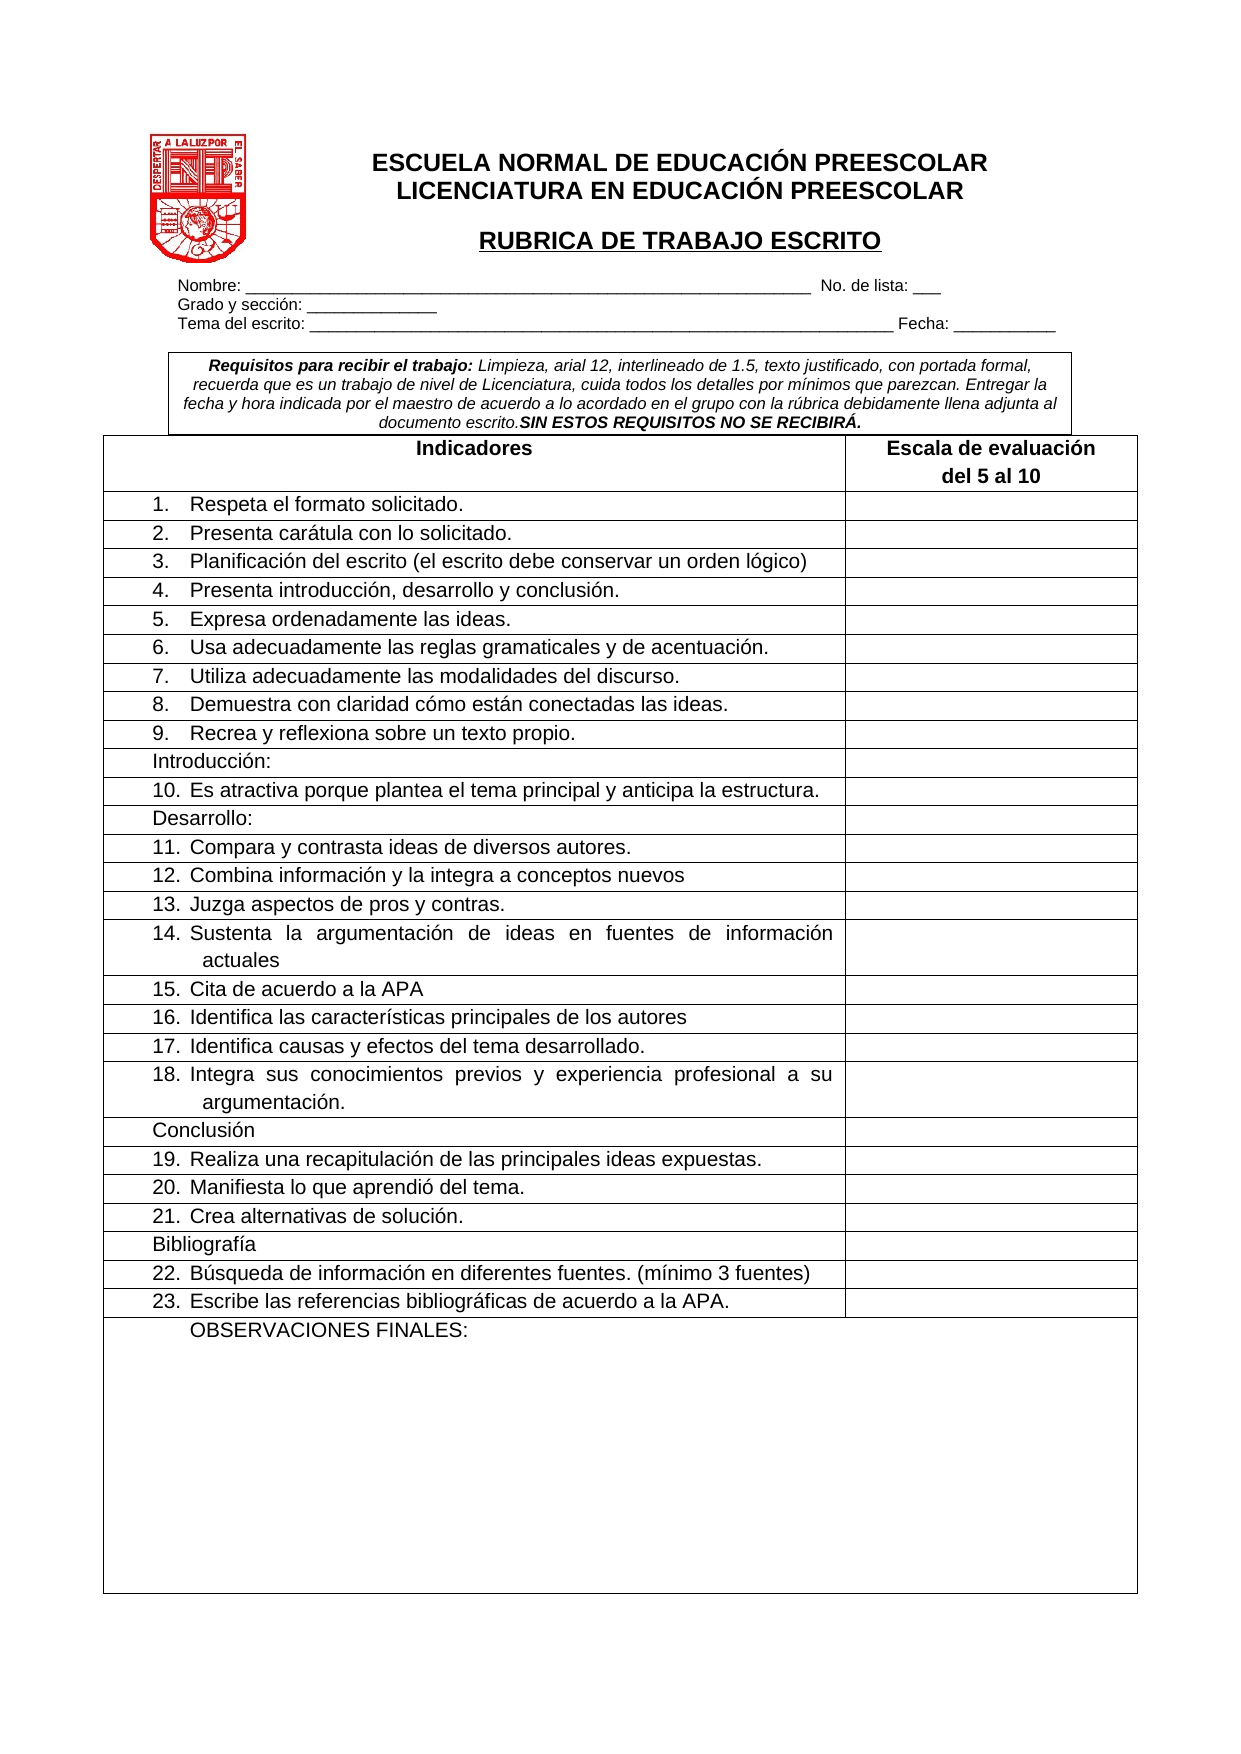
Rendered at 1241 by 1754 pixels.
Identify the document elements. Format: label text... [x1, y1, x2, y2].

table_cell [846, 721, 1137, 748]
table_cell [846, 976, 1137, 1004]
table_cell Bibliografía [104, 1232, 845, 1260]
table_cell [846, 606, 1137, 634]
table_cell Búsqueda de información en diferentes fuentes. (mínimo 3 fuentes) [104, 1261, 845, 1288]
table_cell [846, 521, 1137, 548]
text Nombre: _____________________________________________________________ No. de lista: ___ [177, 276, 1063, 295]
table_cell Cita de acuerdo a la APA [104, 976, 845, 1004]
table_cell Indicadores [104, 436, 845, 491]
table_cell [846, 806, 1137, 834]
table_cell [846, 578, 1137, 605]
table_cell Realiza una recapitulación de las principales ideas expuestas. [104, 1147, 845, 1174]
table_cell [846, 920, 1137, 975]
table_cell Integra sus conocimientos previos y experiencia profesional a su argumentación. [104, 1062, 845, 1117]
table_cell Compara y contrasta ideas de diversos autores. [104, 835, 845, 862]
text Tema del escrito: _______________________________________________________________ Fecha: ___________ [177, 314, 1063, 333]
table_cell [846, 892, 1137, 919]
table_cell [846, 1062, 1137, 1117]
table_cell Combina información y la integra a conceptos nuevos [104, 863, 845, 891]
table_cell [846, 692, 1137, 719]
table_cell [846, 635, 1137, 662]
table_cell Identifica las características principales de los autores [104, 1005, 845, 1032]
table_cell Crea alternativas de solución. [104, 1204, 845, 1231]
table_cell Recrea y reflexiona sobre un texto propio. [104, 721, 845, 748]
table_cell Planificación del escrito (el escrito debe conservar un orden lógico) [104, 549, 845, 577]
table_cell Es atractiva porque plantea el tema principal y anticipa la estructura. [104, 778, 845, 805]
table_cell Expresa ordenadamente las ideas. [104, 606, 845, 634]
table_cell Desarrollo: [104, 806, 845, 834]
table_cell [846, 1204, 1137, 1231]
table_cell Utiliza adecuadamente las modalidades del discurso. [104, 664, 845, 691]
table_cell Identifica causas y efectos del tema desarrollado. [104, 1034, 845, 1061]
table_cell Presenta introducción, desarrollo y conclusión. [104, 578, 845, 605]
table_cell [846, 749, 1137, 777]
text ESCUELA NORMAL DE EDUCACIÓN PREESCOLAR [279, 148, 1063, 176]
table_cell Presenta carátula con lo solicitado. [104, 521, 845, 548]
table_cell Usa adecuadamente las reglas gramaticales y de acentuación. [104, 635, 845, 662]
table_cell [846, 835, 1137, 862]
table_cell [846, 1118, 1137, 1146]
table_cell Introducción: [104, 749, 845, 777]
text Grado y sección: ______________ [177, 295, 1063, 314]
table_cell [846, 1175, 1137, 1203]
table_cell Conclusión [104, 1118, 845, 1146]
table_cell [846, 1289, 1137, 1317]
table_cell Escala de evaluación del 5 al 10 [846, 436, 1137, 491]
table_cell [846, 778, 1137, 805]
table_cell [846, 1261, 1137, 1288]
text Requisitos para recibir el trabajo: Limpieza, arial 12, interlineado de 1.5, texto justificado, con portada formal, recuerda que es un trabajo de nivel de Licenciatura, cuida todos los detalles por mínimos que parezcan. Entregar la fecha y hora indicada por el maestro de acuerdo a lo acordado en el grupo con la rúbrica debidamente llena adjunta al documento escrito.SIN ESTOS REQUISITOS NO SE RECIBIRÁ. [169, 353, 1071, 434]
table_cell [846, 549, 1137, 577]
table_cell [846, 1147, 1137, 1174]
table_cell Respeta el formato solicitado. [104, 492, 845, 520]
table_cell Juzga aspectos de pros y contras. [104, 892, 845, 919]
table_cell Manifiesta lo que aprendió del tema. [104, 1175, 845, 1203]
table_cell [846, 1034, 1137, 1061]
table_cell Escribe las referencias bibliográficas de acuerdo a la APA. [104, 1289, 845, 1317]
table_cell Sustenta la argumentación de ideas en fuentes de información actuales [104, 920, 845, 975]
table_cell [846, 492, 1137, 520]
text LICENCIATURA EN EDUCACIÓN PREESCOLAR [279, 176, 1063, 205]
table_cell [846, 863, 1137, 891]
text RUBRICA DE TRABAJO ESCRITO [279, 226, 1063, 255]
table_cell [846, 1005, 1137, 1032]
table_cell OBSERVACIONES FINALES: [104, 1318, 1137, 1593]
table_cell [846, 664, 1137, 691]
table_cell [846, 1232, 1137, 1260]
table_cell Demuestra con claridad cómo están conectadas las ideas. [104, 692, 845, 719]
